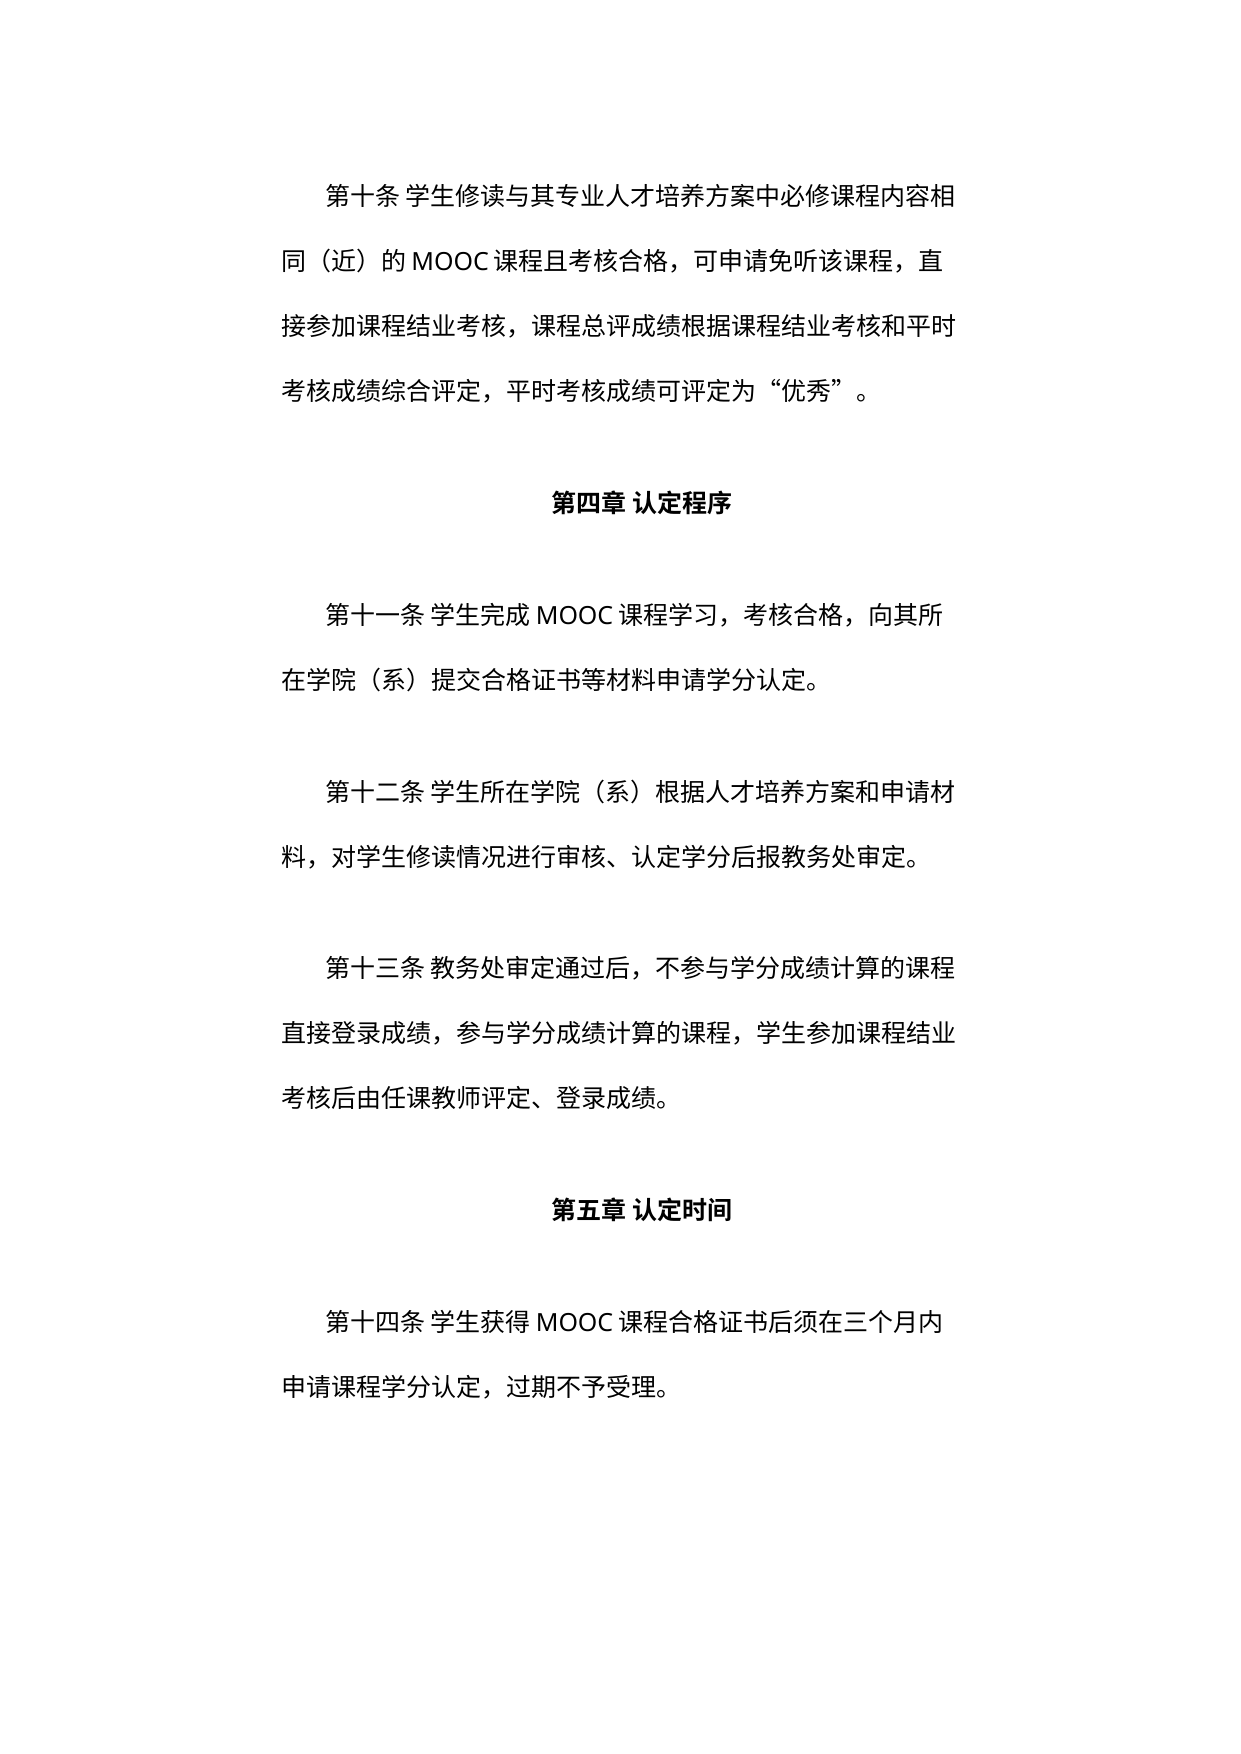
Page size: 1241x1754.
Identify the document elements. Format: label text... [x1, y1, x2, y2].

text 第四章 认定程序 [281, 469, 959, 534]
text 第五章 认定时间 [281, 1176, 959, 1241]
text 第十三条 教务处审定通过后，不参与学分成绩计算的课程直接登录成绩，参与学分成绩计算的课程，学生参加课程结业考核后由任课教师评定、登录成绩。 [281, 934, 959, 1129]
text 第十条 学生修读与其专业人才培养方案中必修课程内容相同（近）的MOOC课程且考核合格，可申请免听该课程，直接参加课程结业考核，课程总评成绩根据课程结业考核和平时考核成绩综合评定，平时考核成绩可评定为“优秀”。 [281, 162, 959, 422]
text 第十四条 学生获得MOOC课程合格证书后须在三个月内申请课程学分认定，过期不予受理。 [281, 1288, 959, 1418]
text 第十一条 学生完成MOOC课程学习，考核合格，向其所在学院（系）提交合格证书等材料申请学分认定。 [281, 581, 959, 711]
text 第十二条 学生所在学院（系）根据人才培养方案和申请材料，对学生修读情况进行审核、认定学分后报教务处审定。 [281, 758, 959, 888]
